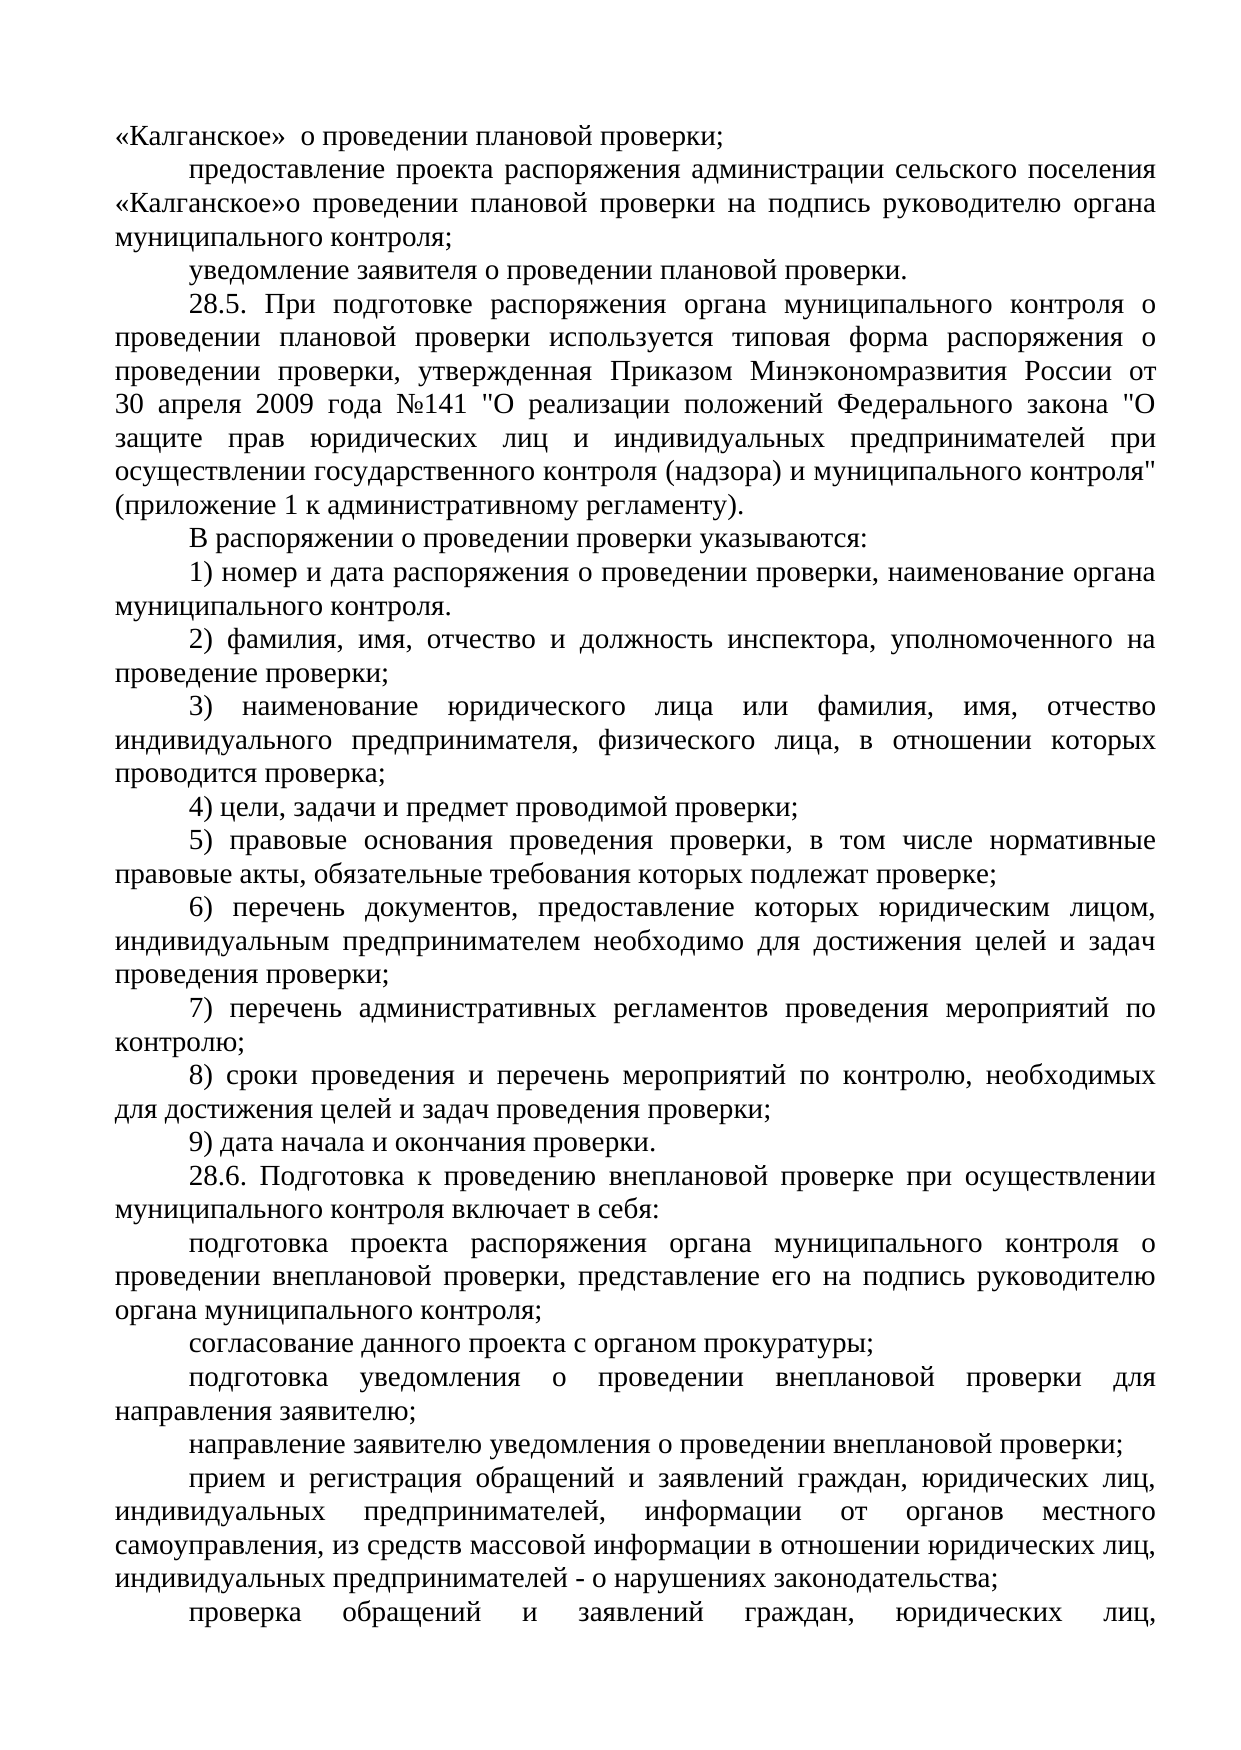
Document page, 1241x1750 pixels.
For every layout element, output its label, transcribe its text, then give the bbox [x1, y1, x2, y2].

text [114, 118, 1157, 152]
text 9) дата начала и окончания проверки. [114, 1124, 1157, 1158]
text направление заявителю уведомления о проведении внеплановой проверки; [114, 1426, 1157, 1460]
text 1) номер и дата распоряжения о проведении проверки, наименование органа муниципального контроля. [114, 554, 1157, 621]
text 6) перечень документов, предоставление которых юридическим лицом, индивидуальным предпринимателем необходимо для достижения целей и задач проведения проверки; [114, 889, 1157, 990]
text 7) перечень административных регламентов проведения мероприятий по контролю; [114, 990, 1157, 1057]
text подготовка уведомления о проведении внеплановой проверки для направления заявителю; [114, 1359, 1157, 1426]
text 3) наименование юридического лица или фамилия, имя, отчество индивидуального предпринимателя, физического лица, в отношении которых проводится проверка; [114, 688, 1157, 789]
text подготовка проекта распоряжения органа муниципального контроля о проведении внеплановой проверки, представление его на подпись руководителю органа муниципального контроля; [114, 1225, 1157, 1326]
text 28.5. При подготовке распоряжения органа муниципального контроля о проведении плановой проверки используется типовая форма распоряжения о проведении проверки, утвержденная Приказом Минэкономразвития России от 30 апреля 2009 года №141 "О реализации положений Федерального закона "О защите прав юридических лиц и индивидуальных предпринимателей при осуществлении государственного контроля (надзора) и муниципального контроля" (приложение 1 к административному регламенту). [114, 286, 1157, 521]
text предоставление проекта распоряжения администрации сельского поселения «Калганское»о проведении плановой проверки на подпись руководителю органа муниципального контроля; [114, 152, 1157, 252]
text 8) сроки проведения и перечень мероприятий по контролю, необходимых для достижения целей и задач проведения проверки; [114, 1057, 1157, 1124]
text 28.6. Подготовка к проведению внеплановой проверке при осуществлении муниципального контроля включает в себя: [114, 1158, 1157, 1225]
text В распоряжении о проведении проверки указываются: [114, 521, 1157, 554]
text уведомление заявителя о проведении плановой проверки. [114, 252, 1157, 286]
text 2) фамилия, имя, отчество и должность инспектора, уполномоченного на проведение проверки; [114, 621, 1157, 688]
text 4) цели, задачи и предмет проводимой проверки; [114, 789, 1157, 822]
text согласование данного проекта с органом прокуратуры; [114, 1326, 1157, 1359]
text 5) правовые основания проведения проверки, в том числе нормативные правовые акты, обязательные требования которых подлежат проверке; [114, 822, 1157, 889]
text прием и регистрация обращений и заявлений граждан, юридических лиц, индивидуальных предпринимателей, информации от органов местного самоуправления, из средств массовой информации в отношении юридических лиц, индивидуальных предпринимателей - о нарушениях законодательства; [114, 1460, 1157, 1594]
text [114, 1594, 1157, 1627]
